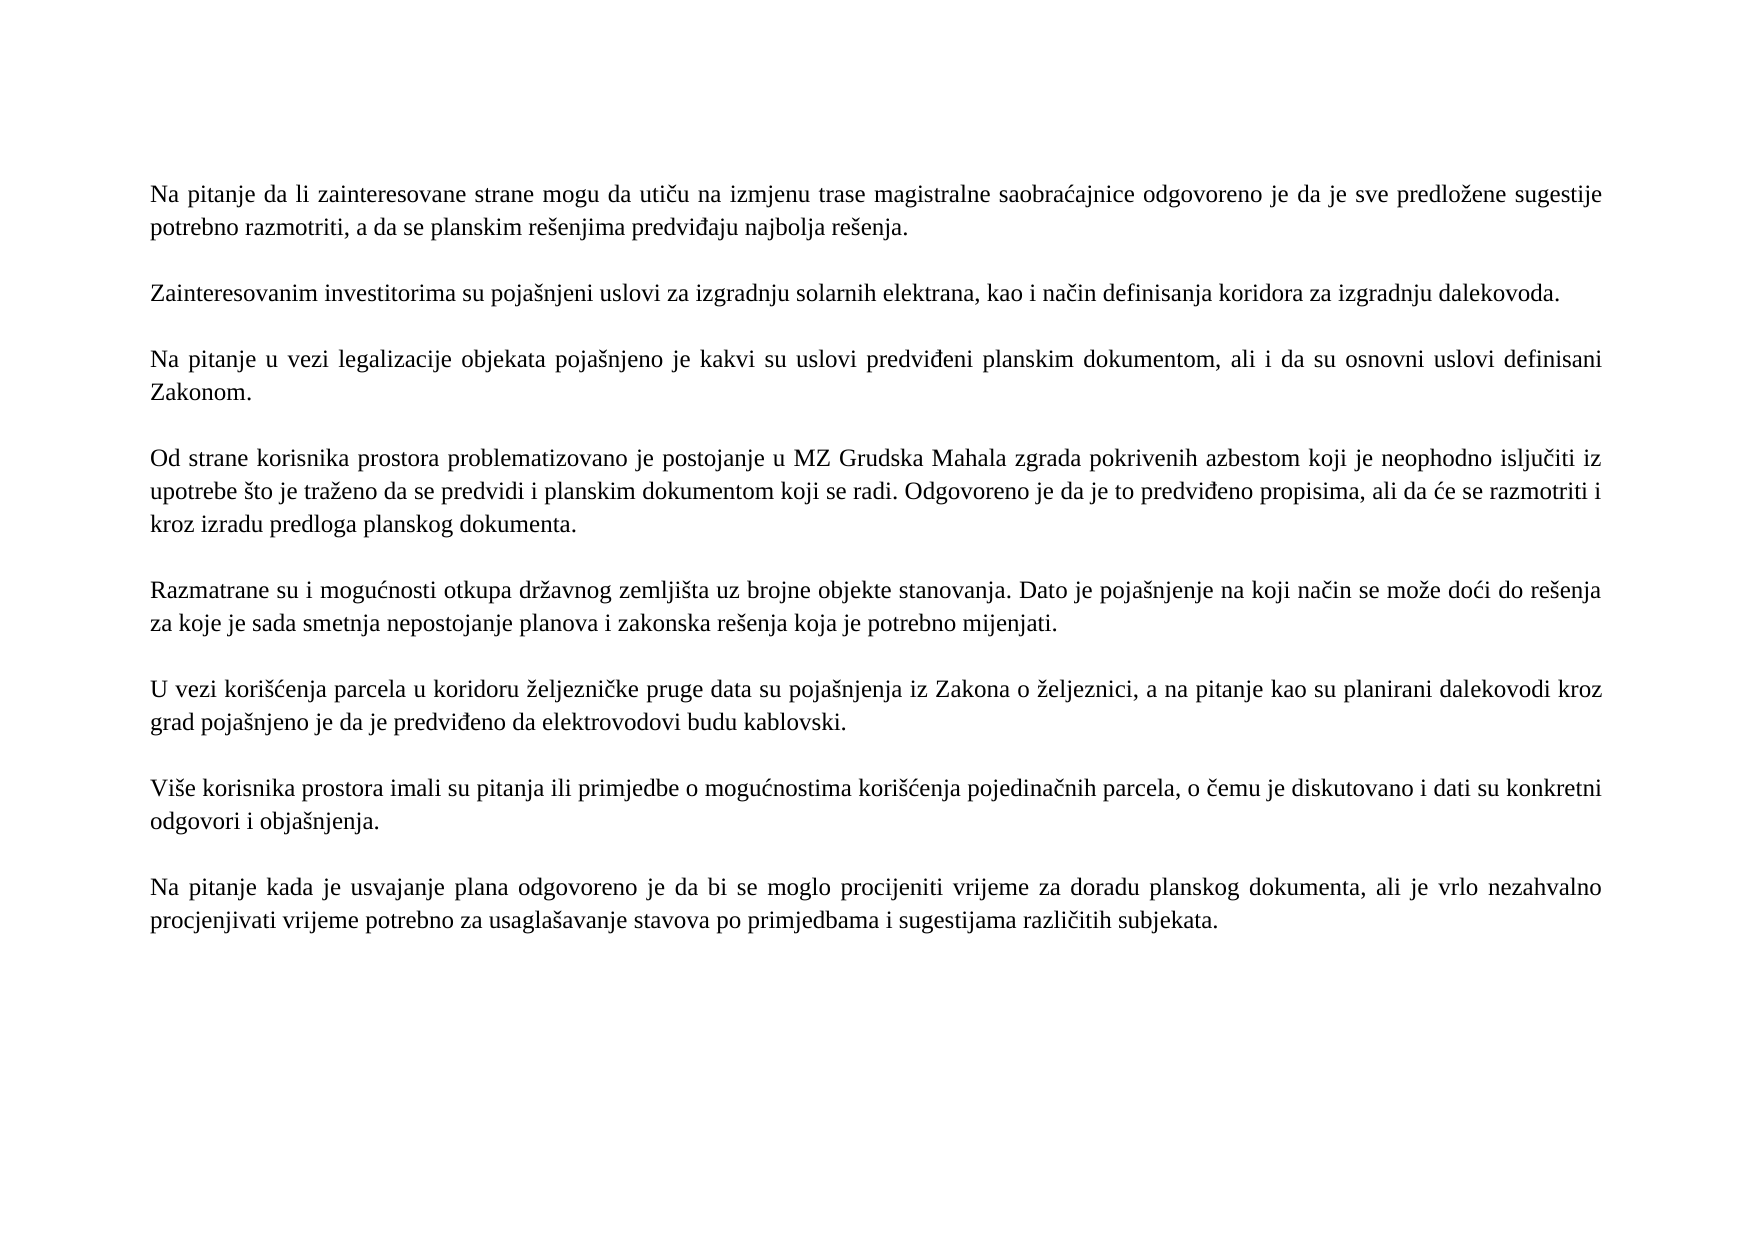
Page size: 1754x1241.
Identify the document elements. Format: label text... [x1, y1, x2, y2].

text U vezi korišćenja parcela u koridoru željezničke pruge data su pojašnjenja iz Zakona o željeznici, a na pitanje kao su planirani dalekovodi kroz grad pojašnjeno je da je predviđeno da elektrovodovi budu kablovski. [150, 674, 1604, 736]
text Od strane korisnika prostora problematizovano je postojanje u MZ Grudska Mahala zgrada pokrivenih azbestom koji je neophodno isljučiti iz upotrebe što je traženo da se predvidi i planskim dokumentom koji se radi. Odgovoreno je da je to predviđeno propisima, ali da će se razmotriti i kroz izradu predloga planskog dokumenta. [150, 443, 1604, 538]
text Na pitanje da li zainteresovane strane mogu da utiču na izmjenu trase magistralne saobraćajnice odgovoreno je da je sve predložene sugestije potrebno razmotriti, a da se planskim rešenjima predviđaju najbolja rešenja. [150, 179, 1604, 241]
text Na pitanje kada je usvajanje plana odgovoreno je da bi se moglo procijeniti vrijeme za doradu planskog dokumenta, ali je vrlo nezahvalno procjenjivati vrijeme potrebno za usaglašavanje stavova po primjedbama i sugestijama različitih subjekata. [150, 872, 1604, 934]
text Više korisnika prostora imali su pitanja ili primjedbe o mogućnostima korišćenja pojedinačnih parcela, o čemu je diskutovano i dati su konkretni odgovori i objašnjenja. [150, 773, 1604, 835]
text Zainteresovanim investitorima su pojašnjeni uslovi za izgradnju solarnih elektrana, kao i način definisanja koridora za izgradnju dalekovoda. [150, 278, 1604, 307]
text Na pitanje u vezi legalizacije objekata pojašnjeno je kakvi su uslovi predviđeni planskim dokumentom, ali i da su osnovni uslovi definisani Zakonom. [150, 344, 1604, 406]
text Razmatrane su i mogućnosti otkupa državnog zemljišta uz brojne objekte stanovanja. Dato je pojašnjenje na koji način se može doći do rešenja za koje je sada smetnja nepostojanje planova i zakonska rešenja koja je potrebno mijenjati. [150, 575, 1604, 637]
